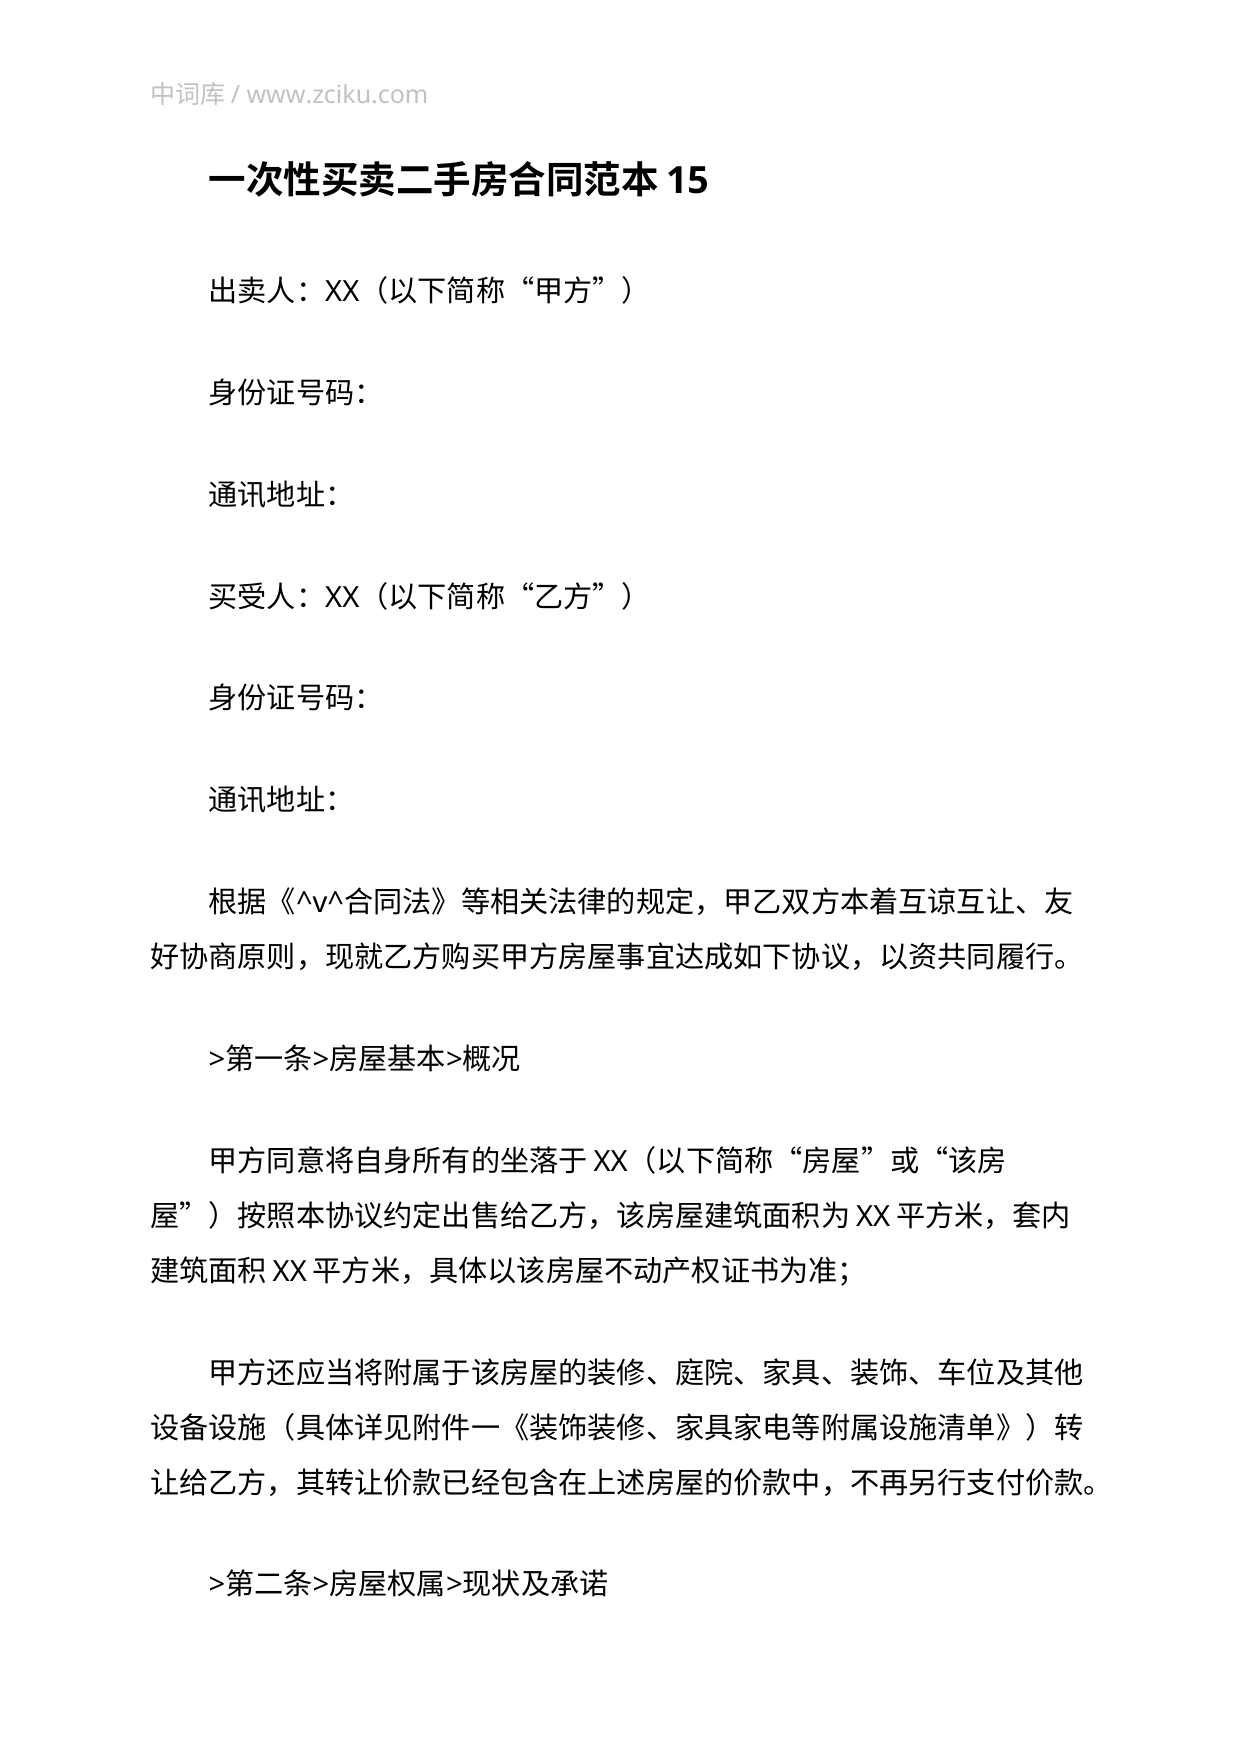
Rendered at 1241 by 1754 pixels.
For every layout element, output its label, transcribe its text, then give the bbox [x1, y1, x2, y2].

text 一次性买卖二手房合同范本15 [150, 150, 1090, 204]
text 身份证号码： [150, 369, 1090, 412]
text >第二条>房屋权属>现状及承诺 [150, 1561, 1090, 1603]
text 买受人：XX（以下简称“乙方”） [150, 573, 1090, 616]
text 出卖人：XX（以下简称“甲方”） [150, 268, 1090, 310]
text 根据《^v^合同法》等相关法律的规定，甲乙双方本着互谅互让、友好协商原则，现就乙方购买甲方房屋事宜达成如下协议，以资共同履行。 [150, 879, 1090, 976]
text 甲方还应当将附属于该房屋的装修、庭院、家具、装饰、车位及其他设备设施（具体详见附件一《装饰装修、家具家电等附属设施清单》）转让给乙方，其转让价款已经包含在上述房屋的价款中，不再另行支付价款。 [150, 1349, 1090, 1501]
text 通讯地址： [150, 471, 1090, 514]
text 身份证号码： [150, 675, 1090, 717]
text 通讯地址： [150, 777, 1090, 819]
text 甲方同意将自身所有的坐落于XX（以下简称“房屋”或“该房屋”）按照本协议约定出售给乙方，该房屋建筑面积为XX平方米，套内建筑面积XX平方米，具体以该房屋不动产权证书为准； [150, 1137, 1090, 1290]
text >第一条>房屋基本>概况 [150, 1035, 1090, 1078]
